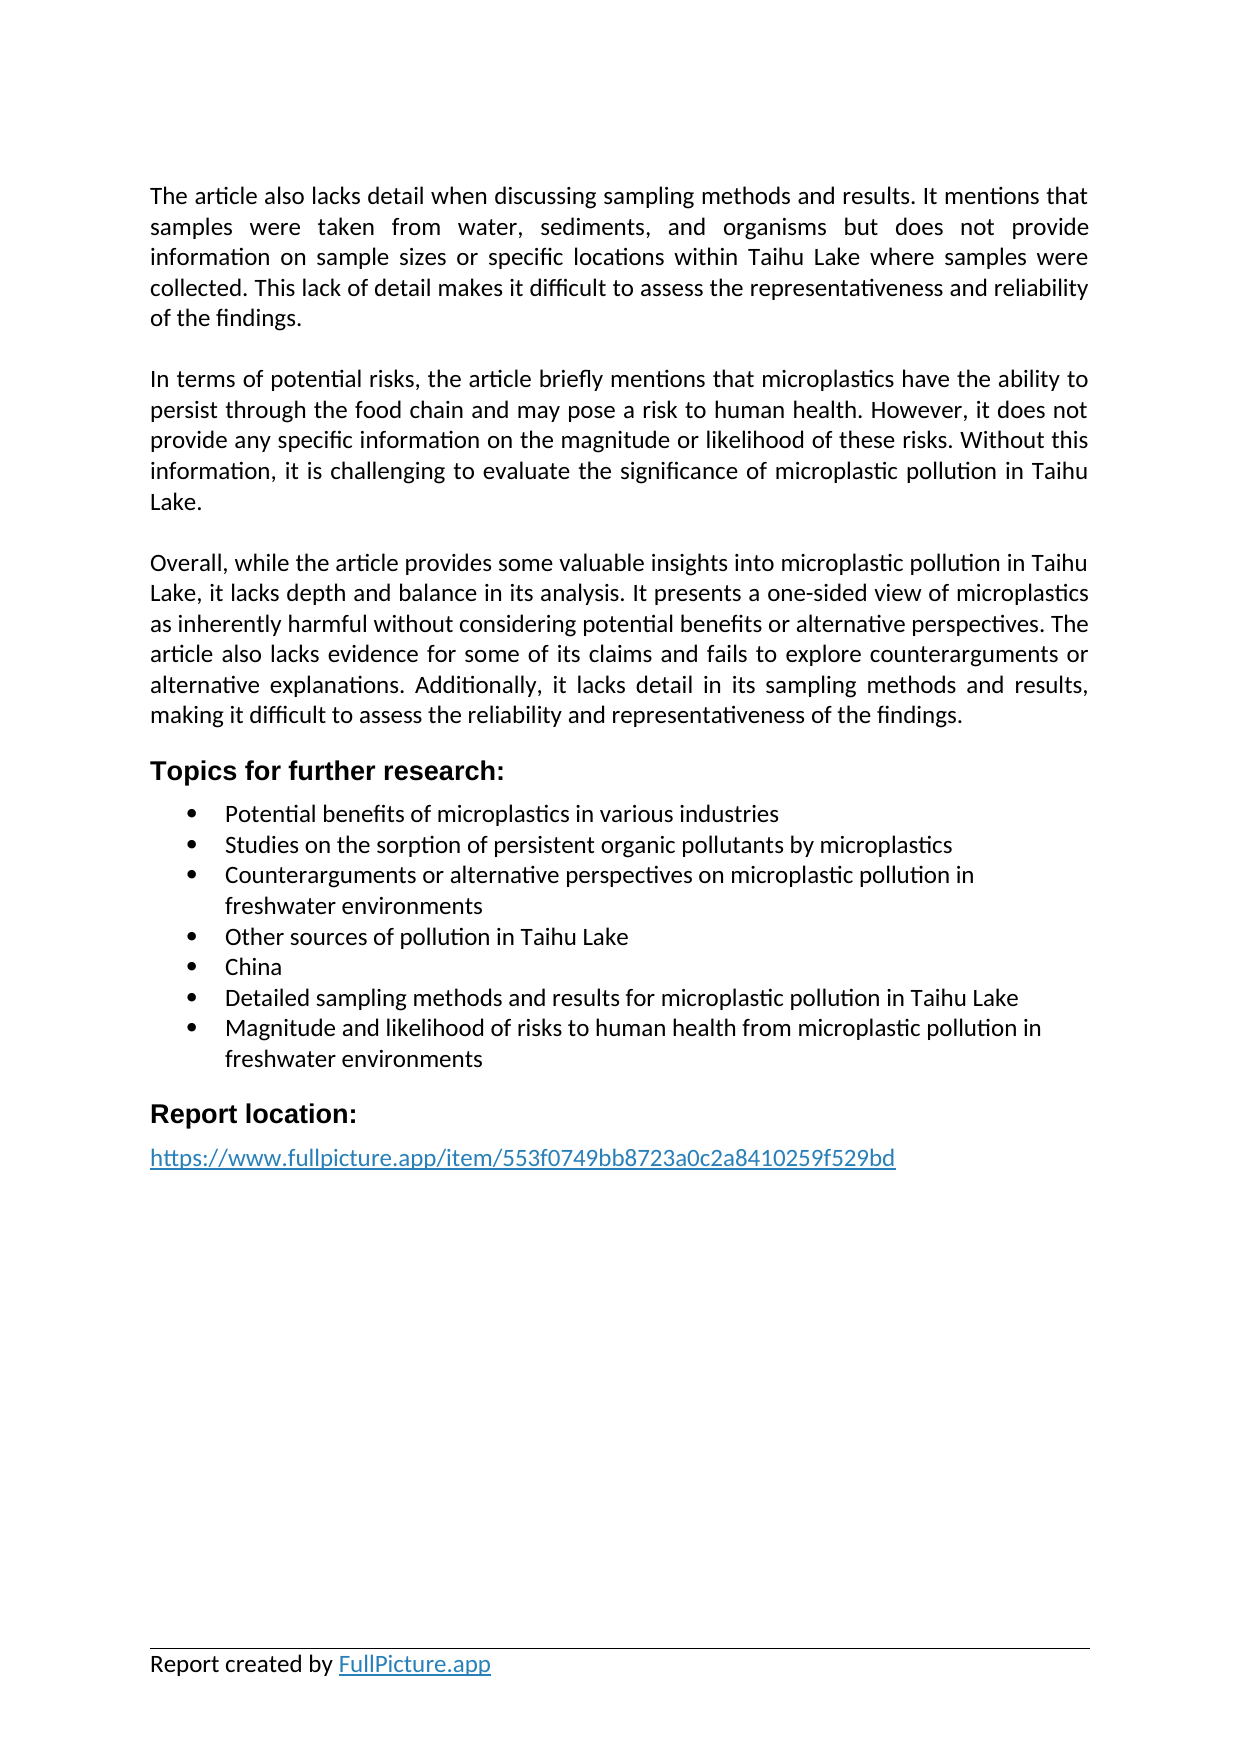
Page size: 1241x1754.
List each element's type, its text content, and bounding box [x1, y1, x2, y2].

list China [187, 951, 1090, 982]
subtitle Report location: [150, 1098, 1090, 1129]
list Potential benefits of microplastics in various industries [187, 799, 1090, 829]
list Studies on the sorption of persistent organic pollutants by microplastics [187, 829, 1090, 860]
list Magnitude and likelihood of risks to human health from microplastic pollution in freshwater environments [187, 1012, 1090, 1073]
subtitle Topics for further research: [150, 755, 1090, 786]
list Counterarguments or alternative perspectives on microplastic pollution in freshwater environments [187, 860, 1090, 921]
text In terms of potential risks, the article briefly mentions that microplastics have the ability to persist through the food chain and may pose a risk to human health. However, it does not provide any specific information on the magnitude or likelihood of these risks. Without this information, it is challenging to evaluate the significance of microplastic pollution in Taihu Lake. [150, 364, 1090, 516]
text The article also lacks detail when discussing sampling methods and results. It mentions that samples were taken from water, sediments, and organisms but does not provide information on sample sizes or specific locations within Taihu Lake where samples were collected. This lack of detail makes it difficult to assess the representativeness and reliability of the findings. [150, 181, 1090, 333]
list Detailed sampling methods and results for microplastic pollution in Taihu Lake [187, 982, 1090, 1012]
text https://www.fullpicture.app/item/553f0749bb8723a0c2a8410259f529bd [150, 1142, 1090, 1173]
text Overall, while the article provides some valuable insights into microplastic pollution in Taihu Lake, it lacks depth and balance in its analysis. It presents a one-sided view of microplastics as inherently harmful without considering potential benefits or alternative perspectives. The article also lacks evidence for some of its claims and fails to explore counterarguments or alternative explanations. Additionally, it lacks detail in its sampling methods and results, making it difficult to assess the reliability and representativeness of the findings. [150, 547, 1090, 730]
list Other sources of pollution in Taihu Lake [187, 921, 1090, 951]
